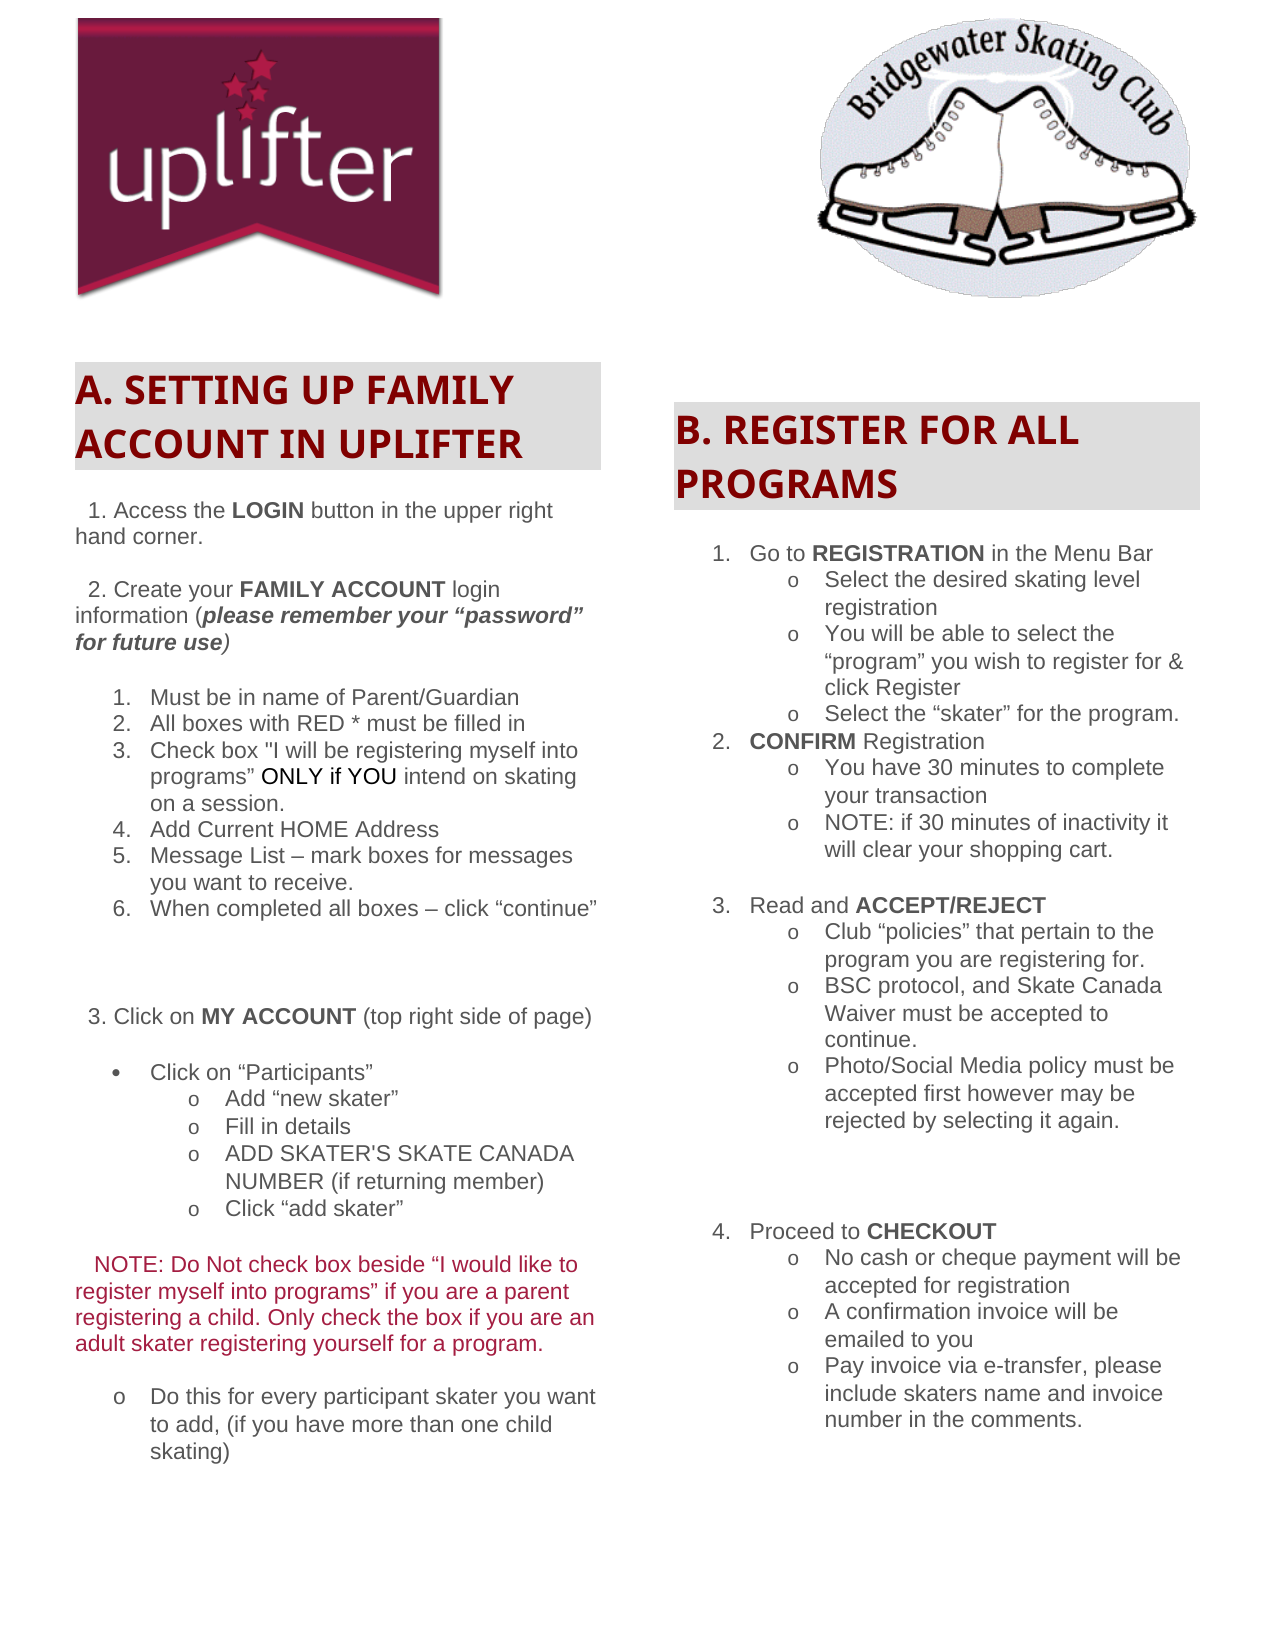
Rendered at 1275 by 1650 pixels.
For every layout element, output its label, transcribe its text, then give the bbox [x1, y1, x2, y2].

list When completed all boxes – click “continue” [112, 895, 601, 921]
list You will be able to select the “program” you wish to register for & click Register [787, 620, 1200, 700]
list NOTE: if 30 minutes of inactivity it will clear your shopping cart. [787, 808, 1200, 862]
list Add Current HOME Address [112, 816, 601, 842]
list Club “policies” that pertain to the program you are registering for. [787, 918, 1200, 972]
list Select the desired skating level registration [787, 566, 1200, 620]
list Add “new skater” [187, 1085, 601, 1113]
text 1. Access the LOGIN button in the upper right hand corner. [75, 470, 601, 549]
list No cash or cheque payment will be accepted for registration [787, 1244, 1200, 1298]
list Go to REGISTRATION in the Menu Bar [712, 539, 1200, 566]
picture [75, 18, 444, 301]
list CONFIRM Registration [712, 728, 1200, 754]
list Message List – mark boxes for messages you want to receive. [112, 842, 601, 895]
list Do this for every participant skater you want to add, (if you have more than one child skating) [112, 1383, 601, 1464]
list BSC protocol, and Skate Canada Waiver must be accepted to continue. [787, 972, 1200, 1052]
list Click “add skater” [187, 1194, 601, 1222]
list Pay invoice via e-transfer, please include skaters name and invoice number in the comments. [787, 1352, 1200, 1432]
text B. REGISTER FOR ALL PROGRAMS [674, 402, 1200, 510]
text NOTE: Do Not check box beside “I would like to register myself into programs” if you are a parent registering a child. Only check the box if you are an adult skater registering yourself for a program. [75, 1251, 601, 1357]
list Read and ACCEPT/REJECT [712, 892, 1200, 918]
picture [814, 18, 1200, 300]
text 2. Create your FAMILY ACCOUNT login information (please remember your “password” for future use) [75, 576, 601, 655]
list A confirmation invoice will be emailed to you [787, 1298, 1200, 1352]
text 3. Click on MY ACCOUNT (top right side of page) [75, 1003, 601, 1029]
list Fill in details [187, 1113, 601, 1140]
list Check box "I will be registering myself into programs” ONLY if YOU intend on skating on a session. [112, 737, 601, 816]
list You have 30 minutes to complete your transaction [787, 754, 1200, 808]
list All boxes with RED * must be filled in [112, 710, 601, 737]
list Click on “Participants” [112, 1059, 601, 1085]
list ADD SKATER'S SKATE CANADA NUMBER (if returning member) [187, 1140, 601, 1194]
list Must be in name of Parent/Guardian [112, 684, 601, 710]
list Proceed to CHECKOUT [712, 1218, 1200, 1244]
text A. SETTING UP FAMILY ACCOUNT IN UPLIFTER [75, 362, 601, 470]
list Select the “skater” for the program. [787, 700, 1200, 728]
list Photo/Social Media policy must be accepted first however may be rejected by selecting it again. [787, 1052, 1200, 1133]
